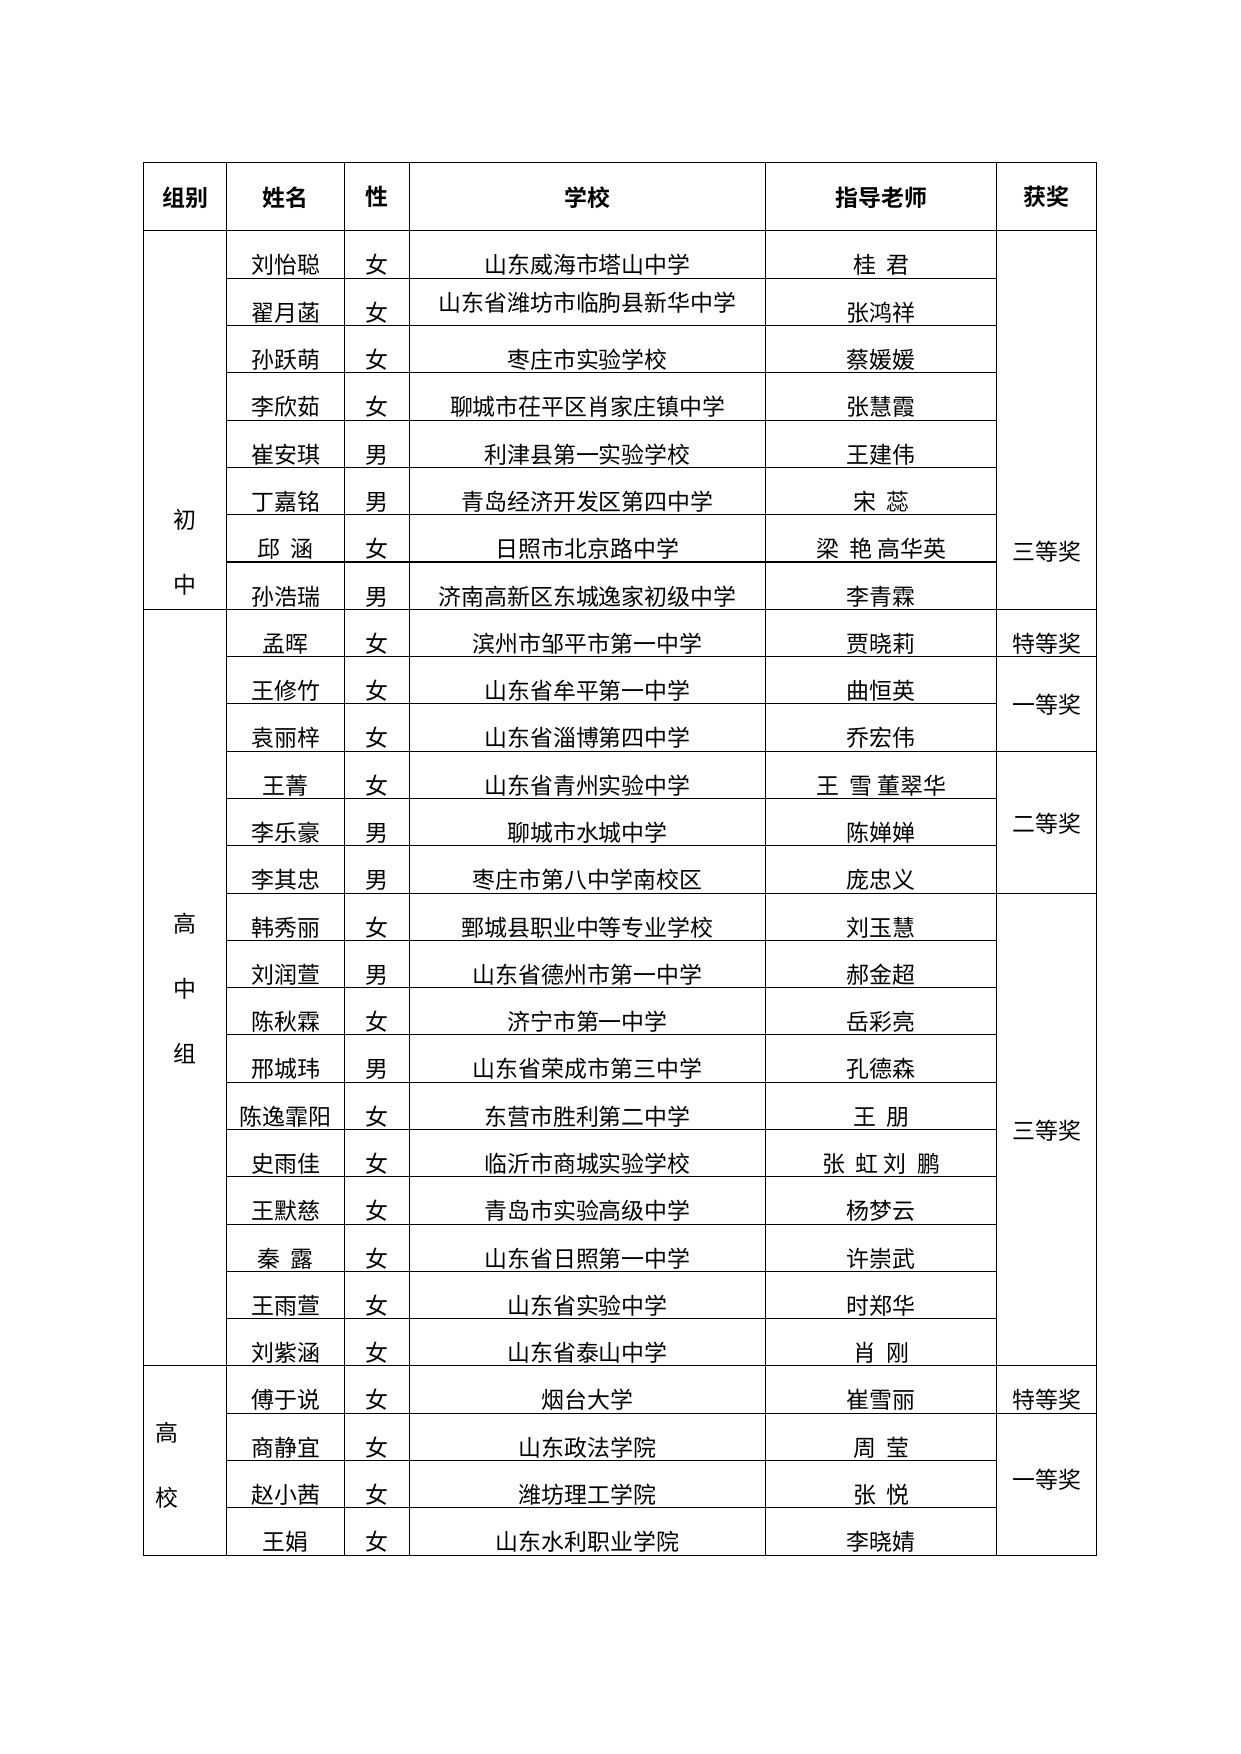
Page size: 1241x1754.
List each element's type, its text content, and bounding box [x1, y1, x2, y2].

table_cell 女 [345, 752, 409, 798]
table_cell 女 [345, 1461, 409, 1507]
table_cell 杨梦云 [766, 1177, 996, 1223]
table_cell 临沂市商城实验学校 [410, 1130, 765, 1176]
table_cell 李晓婧 [766, 1508, 996, 1554]
table_cell 孟晖 [227, 610, 344, 656]
table_cell 刘紫涵 [227, 1319, 344, 1365]
table_cell 山东省荣成市第三中学 [410, 1035, 765, 1082]
table_cell 张 悦 [766, 1461, 996, 1507]
table_cell 邢城玮 [227, 1035, 344, 1082]
table_cell 王建伟 [766, 421, 996, 467]
table_cell 孙浩瑞 [227, 563, 344, 609]
table_cell 邱 涵 [227, 515, 344, 561]
table_cell 王 朋 [766, 1083, 996, 1129]
table_cell 山东省日照第一中学 [410, 1225, 765, 1271]
table_cell 史雨佳 [227, 1130, 344, 1176]
table_cell 陈婵婵 [766, 799, 996, 845]
table_cell 青岛市实验高级中学 [410, 1177, 765, 1223]
table_cell 聊城市水城中学 [410, 799, 765, 845]
table_cell 聊城市茌平区肖家庄镇中学 [410, 373, 765, 419]
table_cell 张慧霞 [766, 373, 996, 419]
table_cell 日照市北京路中学 [410, 515, 765, 561]
table_cell 男 [345, 421, 409, 467]
table_cell 山东省淄博第四中学 [410, 704, 765, 751]
table_cell 崔雪丽 [766, 1366, 996, 1413]
table_cell 女 [345, 704, 409, 751]
table_cell 男 [345, 468, 409, 514]
table_cell 女 [345, 515, 409, 561]
table_cell 王 雪 董翠华 [766, 752, 996, 798]
table_cell 潍坊理工学院 [410, 1461, 765, 1507]
table_cell 济南高新区东城逸家初级中学 [410, 563, 765, 609]
table_cell 李青霖 [766, 563, 996, 609]
table_cell 秦 露 [227, 1225, 344, 1271]
table_cell 女 [345, 1508, 409, 1554]
table_cell 高 中 组 [144, 610, 226, 1365]
table_cell 王菁 [227, 752, 344, 798]
table_cell 女 [345, 279, 409, 325]
table_cell 曲恒英 [766, 657, 996, 703]
table_cell 利津县第一实验学校 [410, 421, 765, 467]
table_cell 青岛经济开发区第四中学 [410, 468, 765, 514]
table_cell 枣庄市实验学校 [410, 326, 765, 372]
table_cell 李欣茹 [227, 373, 344, 419]
table_cell 女 [345, 1177, 409, 1223]
table_cell 张 虹 刘 鹏 [766, 1130, 996, 1176]
table_cell 李其忠 [227, 846, 344, 892]
table_header 姓名 [227, 163, 344, 230]
table_cell 李乐豪 [227, 799, 344, 845]
table_cell 岳彩亮 [766, 988, 996, 1034]
table_cell 女 [345, 1130, 409, 1176]
table_cell 赵小茜 [227, 1461, 344, 1507]
table_cell 山东省牟平第一中学 [410, 657, 765, 703]
table_cell 特等奖 [997, 1366, 1096, 1413]
table_cell 男 [345, 1035, 409, 1082]
table_cell 孙跃萌 [227, 326, 344, 372]
table_cell 山东省实验中学 [410, 1272, 765, 1318]
table_cell 时郑华 [766, 1272, 996, 1318]
table_cell 袁丽梓 [227, 704, 344, 751]
table_header 学校 [410, 163, 765, 230]
table_cell 三等奖 [997, 894, 1096, 1365]
table_cell 贾晓莉 [766, 610, 996, 656]
table_cell 蔡媛媛 [766, 326, 996, 372]
table_cell 济宁市第一中学 [410, 988, 765, 1034]
table_cell 刘玉慧 [766, 894, 996, 940]
table_cell 男 [345, 563, 409, 609]
table_cell 山东省青州实验中学 [410, 752, 765, 798]
table_cell 韩秀丽 [227, 894, 344, 940]
table_cell 肖 刚 [766, 1319, 996, 1365]
table_cell 女 [345, 657, 409, 703]
table_cell 男 [345, 846, 409, 892]
table_cell 山东威海市塔山中学 [410, 231, 765, 278]
table_header 性别 [345, 163, 409, 230]
table_cell 女 [345, 1272, 409, 1318]
table_cell 女 [345, 373, 409, 419]
table_cell 刘润萱 [227, 941, 344, 987]
table_cell 二等奖 [997, 752, 1096, 892]
table_cell 翟月菡 [227, 279, 344, 325]
table_cell 商静宜 [227, 1414, 344, 1460]
table_cell 孔德森 [766, 1035, 996, 1082]
table_cell 女 [345, 610, 409, 656]
table_cell 男 [345, 941, 409, 987]
table_cell 周 莹 [766, 1414, 996, 1460]
table_cell 山东省潍坊市临朐县新华中学 [410, 279, 765, 325]
table_cell 女 [345, 1319, 409, 1365]
table_cell 郝金超 [766, 941, 996, 987]
table_cell 枣庄市第八中学南校区 [410, 846, 765, 892]
table_cell 陈逸霏阳 [227, 1083, 344, 1129]
table_cell 女 [345, 231, 409, 278]
table_cell 东营市胜利第二中学 [410, 1083, 765, 1129]
table_cell 刘怡聪 [227, 231, 344, 278]
table_cell 高 校 组 高 校 组 高 校 组 [144, 1366, 226, 1554]
table_cell 许崇武 [766, 1225, 996, 1271]
table_cell 山东省德州市第一中学 [410, 941, 765, 987]
table_cell 张鸿祥 [766, 279, 996, 325]
table_cell 山东政法学院 [410, 1414, 765, 1460]
table_cell 女 [345, 1414, 409, 1460]
table_cell 丁嘉铭 [227, 468, 344, 514]
table_cell 山东省泰山中学 [410, 1319, 765, 1365]
table_cell 乔宏伟 [766, 704, 996, 751]
table_cell 特等奖 [997, 610, 1096, 656]
table_cell 崔安琪 [227, 421, 344, 467]
table_cell 王默慈 [227, 1177, 344, 1223]
table_cell 陈秋霖 [227, 988, 344, 1034]
table_cell 女 [345, 326, 409, 372]
table_cell 桂 君 [766, 231, 996, 278]
table_cell 女 [345, 1366, 409, 1413]
table_cell 庞忠义 [766, 846, 996, 892]
table_header 组别 [144, 163, 226, 230]
table_cell 烟台大学 [410, 1366, 765, 1413]
table_cell 女 [345, 1083, 409, 1129]
table_cell 梁 艳 高华英 [766, 515, 996, 561]
table_cell 山东水利职业学院 [410, 1508, 765, 1554]
table_cell 王雨萱 [227, 1272, 344, 1318]
table_cell 滨州市邹平市第一中学 [410, 610, 765, 656]
table_cell 鄄城县职业中等专业学校 [410, 894, 765, 940]
table_header 指导老师 [766, 163, 996, 230]
table_cell 一等奖 [997, 657, 1096, 751]
table_cell 王娟 [227, 1508, 344, 1554]
table_cell 一等奖 一等奖 [997, 1414, 1096, 1554]
table_cell 女 [345, 1225, 409, 1271]
table_cell 王修竹 [227, 657, 344, 703]
table_cell 宋 蕊 [766, 468, 996, 514]
table_cell 女 [345, 988, 409, 1034]
table_cell 傅于说 [227, 1366, 344, 1413]
table_cell 男 [345, 799, 409, 845]
table_cell 女 [345, 894, 409, 940]
table_header 获奖 等次 [997, 163, 1096, 230]
